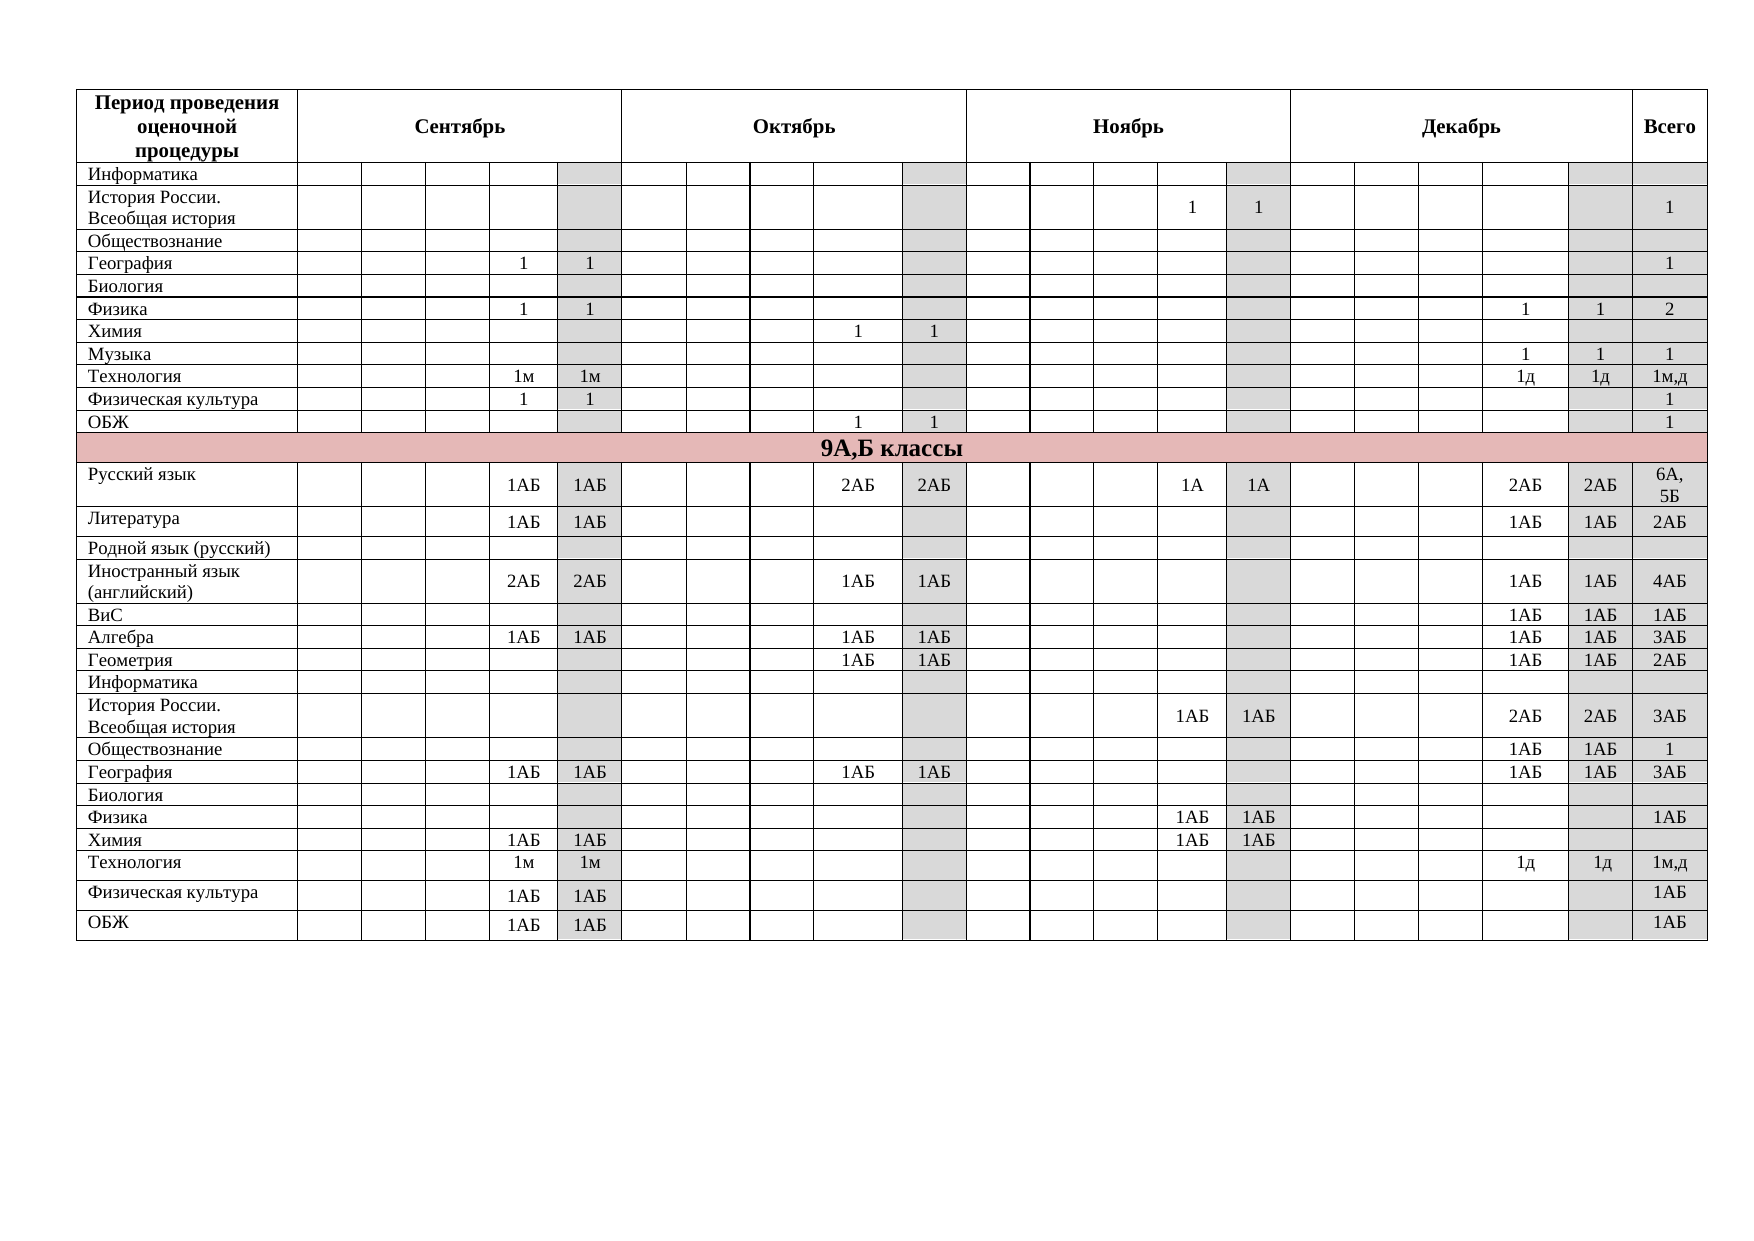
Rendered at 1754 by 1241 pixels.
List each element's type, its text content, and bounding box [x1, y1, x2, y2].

table_cell [490, 230, 557, 251]
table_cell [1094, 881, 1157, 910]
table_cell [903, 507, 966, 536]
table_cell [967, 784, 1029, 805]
table_cell Обществознание [77, 230, 297, 251]
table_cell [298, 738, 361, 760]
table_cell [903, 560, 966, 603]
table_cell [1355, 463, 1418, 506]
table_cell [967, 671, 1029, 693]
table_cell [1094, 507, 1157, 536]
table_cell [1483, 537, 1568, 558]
table_cell [622, 320, 686, 342]
table_cell 1д [1483, 365, 1568, 387]
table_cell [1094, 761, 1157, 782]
table_cell [751, 320, 813, 342]
table_cell [1419, 320, 1482, 342]
table_cell 1м,д [1633, 365, 1707, 387]
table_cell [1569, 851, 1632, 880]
table_cell [298, 411, 361, 432]
table_cell [967, 252, 1029, 274]
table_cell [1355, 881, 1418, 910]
table_cell [1094, 163, 1157, 184]
table_header Всего [1633, 90, 1707, 162]
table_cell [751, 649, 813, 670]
table_cell [687, 343, 749, 364]
table_cell [558, 320, 621, 342]
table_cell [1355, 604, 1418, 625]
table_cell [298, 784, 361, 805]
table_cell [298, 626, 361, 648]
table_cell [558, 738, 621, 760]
table_cell 1 [558, 252, 621, 274]
table_cell 1м [558, 365, 621, 387]
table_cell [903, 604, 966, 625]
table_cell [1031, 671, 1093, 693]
table_cell [751, 252, 813, 274]
table_cell [622, 275, 686, 296]
table_cell [622, 186, 686, 229]
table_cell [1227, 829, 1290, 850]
table_cell [1569, 388, 1632, 409]
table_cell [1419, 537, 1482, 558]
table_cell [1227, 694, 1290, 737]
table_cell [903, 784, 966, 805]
table_cell [1291, 252, 1354, 274]
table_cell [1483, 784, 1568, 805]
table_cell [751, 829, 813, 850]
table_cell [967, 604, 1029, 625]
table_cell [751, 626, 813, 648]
table_cell [1633, 163, 1707, 184]
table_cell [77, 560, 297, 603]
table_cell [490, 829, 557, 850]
table_cell [622, 163, 686, 184]
table_cell [558, 186, 621, 229]
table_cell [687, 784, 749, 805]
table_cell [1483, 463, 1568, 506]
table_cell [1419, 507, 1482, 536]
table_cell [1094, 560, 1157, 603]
table_cell [1094, 320, 1157, 342]
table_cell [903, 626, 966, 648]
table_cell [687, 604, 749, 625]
table_cell [1031, 252, 1093, 274]
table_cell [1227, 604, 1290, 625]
table_cell [298, 252, 361, 274]
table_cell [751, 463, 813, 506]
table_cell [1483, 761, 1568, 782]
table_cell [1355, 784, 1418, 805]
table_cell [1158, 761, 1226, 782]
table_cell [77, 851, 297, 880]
table_cell [1419, 365, 1482, 387]
table_cell [1291, 298, 1354, 319]
table_cell [298, 186, 361, 229]
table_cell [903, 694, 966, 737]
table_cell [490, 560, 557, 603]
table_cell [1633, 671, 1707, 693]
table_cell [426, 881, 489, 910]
table_cell 1 [1633, 411, 1707, 432]
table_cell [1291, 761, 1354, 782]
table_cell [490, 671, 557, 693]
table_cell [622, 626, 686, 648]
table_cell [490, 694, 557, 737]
table_cell [1419, 411, 1482, 432]
table_cell [1158, 343, 1226, 364]
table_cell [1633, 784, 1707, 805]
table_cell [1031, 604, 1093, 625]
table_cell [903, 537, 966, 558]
table_cell [1031, 163, 1093, 184]
table_cell [622, 365, 686, 387]
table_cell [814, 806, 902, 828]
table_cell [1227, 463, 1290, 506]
table_cell [1227, 365, 1290, 387]
table_cell 1 [1483, 298, 1568, 319]
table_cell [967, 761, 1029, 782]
table_cell [1094, 365, 1157, 387]
table_header Сентябрь [298, 90, 621, 162]
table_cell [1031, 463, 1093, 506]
table_cell [1291, 163, 1354, 184]
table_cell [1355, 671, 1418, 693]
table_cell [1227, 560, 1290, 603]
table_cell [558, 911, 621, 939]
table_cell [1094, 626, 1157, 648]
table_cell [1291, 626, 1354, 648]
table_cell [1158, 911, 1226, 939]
table_cell [1633, 275, 1707, 296]
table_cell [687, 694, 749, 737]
table_cell Технология [77, 365, 297, 387]
table_cell [751, 298, 813, 319]
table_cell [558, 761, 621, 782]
table_cell [687, 275, 749, 296]
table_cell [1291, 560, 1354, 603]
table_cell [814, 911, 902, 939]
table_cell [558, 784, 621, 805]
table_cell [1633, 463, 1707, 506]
table_cell [1483, 388, 1568, 409]
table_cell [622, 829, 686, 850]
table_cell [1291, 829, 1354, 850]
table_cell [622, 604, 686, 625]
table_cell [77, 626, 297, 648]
table_cell [1227, 252, 1290, 274]
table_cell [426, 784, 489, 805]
table_cell [814, 298, 902, 319]
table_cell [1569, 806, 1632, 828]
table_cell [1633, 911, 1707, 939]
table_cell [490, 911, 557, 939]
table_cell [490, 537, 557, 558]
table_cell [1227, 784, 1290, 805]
table_cell [622, 230, 686, 251]
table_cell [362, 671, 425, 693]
table_cell [751, 275, 813, 296]
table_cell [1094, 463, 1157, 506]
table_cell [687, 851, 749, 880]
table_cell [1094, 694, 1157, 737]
table_cell [967, 163, 1029, 184]
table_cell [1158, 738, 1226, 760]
table_cell 1 [1569, 298, 1632, 319]
table_cell [1569, 252, 1632, 274]
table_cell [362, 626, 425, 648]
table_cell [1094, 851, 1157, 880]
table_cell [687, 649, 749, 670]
table_cell [622, 252, 686, 274]
table_cell [558, 411, 621, 432]
table_cell [1031, 365, 1093, 387]
table_cell [362, 186, 425, 229]
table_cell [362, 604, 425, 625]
table_cell [1227, 411, 1290, 432]
table_cell Химия [77, 320, 297, 342]
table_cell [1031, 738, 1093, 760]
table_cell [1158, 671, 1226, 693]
table_cell [814, 186, 902, 229]
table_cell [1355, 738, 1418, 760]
table_cell [903, 230, 966, 251]
table_cell [751, 388, 813, 409]
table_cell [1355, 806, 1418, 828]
table_cell [1569, 186, 1632, 229]
table_cell [751, 163, 813, 184]
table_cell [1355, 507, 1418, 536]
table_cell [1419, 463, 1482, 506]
table_cell [814, 230, 902, 251]
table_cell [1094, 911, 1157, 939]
table_cell 1 [1633, 252, 1707, 274]
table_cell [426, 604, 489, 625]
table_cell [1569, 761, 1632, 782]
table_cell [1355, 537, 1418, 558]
table_cell [426, 186, 489, 229]
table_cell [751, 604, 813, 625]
table_cell 2 [1633, 298, 1707, 319]
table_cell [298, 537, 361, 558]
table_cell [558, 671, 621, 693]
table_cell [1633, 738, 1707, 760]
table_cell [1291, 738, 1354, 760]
table_cell 1м [490, 365, 557, 387]
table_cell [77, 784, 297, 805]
table_cell [426, 298, 489, 319]
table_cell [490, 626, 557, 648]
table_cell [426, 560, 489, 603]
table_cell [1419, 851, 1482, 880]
table_cell [903, 275, 966, 296]
table_cell 1 [1633, 388, 1707, 409]
table_cell [1355, 320, 1418, 342]
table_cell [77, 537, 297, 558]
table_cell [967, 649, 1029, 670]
table_cell [967, 411, 1029, 432]
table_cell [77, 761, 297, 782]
table_cell [903, 343, 966, 364]
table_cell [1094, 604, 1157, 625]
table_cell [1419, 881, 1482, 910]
table_cell [1419, 186, 1482, 229]
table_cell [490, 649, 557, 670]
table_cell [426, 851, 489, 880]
table_cell [1483, 275, 1568, 296]
table_cell [298, 230, 361, 251]
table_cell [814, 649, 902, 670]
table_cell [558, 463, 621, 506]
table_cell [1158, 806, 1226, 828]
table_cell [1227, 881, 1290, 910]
table_cell [1094, 275, 1157, 296]
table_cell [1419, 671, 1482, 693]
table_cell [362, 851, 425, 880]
table_cell [298, 298, 361, 319]
table_cell 1 [1569, 343, 1632, 364]
table_cell [1094, 252, 1157, 274]
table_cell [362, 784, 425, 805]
table_cell [362, 275, 425, 296]
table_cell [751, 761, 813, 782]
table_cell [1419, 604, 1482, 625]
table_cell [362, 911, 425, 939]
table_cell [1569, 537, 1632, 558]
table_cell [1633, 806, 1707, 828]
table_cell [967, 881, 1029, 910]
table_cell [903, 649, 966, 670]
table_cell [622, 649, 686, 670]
table_cell 1 [814, 320, 902, 342]
table_cell 1 [1227, 186, 1290, 229]
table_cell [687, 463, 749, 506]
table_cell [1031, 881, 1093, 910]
table_cell [1483, 320, 1568, 342]
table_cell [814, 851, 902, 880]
table_cell [687, 388, 749, 409]
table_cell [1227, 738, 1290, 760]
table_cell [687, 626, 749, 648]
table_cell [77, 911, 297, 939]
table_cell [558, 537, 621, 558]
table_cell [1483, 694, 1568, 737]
table_cell [1569, 230, 1632, 251]
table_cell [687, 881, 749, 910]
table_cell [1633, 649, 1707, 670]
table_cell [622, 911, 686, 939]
table_cell [298, 163, 361, 184]
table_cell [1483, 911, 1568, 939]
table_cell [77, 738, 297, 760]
table_cell [362, 388, 425, 409]
table_cell [426, 163, 489, 184]
table_cell 1 [558, 298, 621, 319]
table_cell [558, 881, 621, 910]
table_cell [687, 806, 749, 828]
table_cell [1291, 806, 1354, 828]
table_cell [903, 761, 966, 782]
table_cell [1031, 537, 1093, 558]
table_cell [1094, 388, 1157, 409]
table_cell 1 [1633, 343, 1707, 364]
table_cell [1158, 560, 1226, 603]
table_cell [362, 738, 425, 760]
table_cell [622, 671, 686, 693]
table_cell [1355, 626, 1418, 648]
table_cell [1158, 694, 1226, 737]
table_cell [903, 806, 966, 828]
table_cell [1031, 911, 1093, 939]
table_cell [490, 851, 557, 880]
table_cell [1158, 320, 1226, 342]
table_cell 1 [903, 320, 966, 342]
table_cell [1419, 163, 1482, 184]
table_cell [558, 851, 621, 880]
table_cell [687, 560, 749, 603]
table_cell История России. Всеобщая история [77, 186, 297, 229]
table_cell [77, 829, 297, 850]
table_cell [1419, 298, 1482, 319]
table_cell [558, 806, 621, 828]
table_cell [1158, 163, 1226, 184]
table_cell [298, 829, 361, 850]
table_cell [1355, 275, 1418, 296]
table_cell [1291, 343, 1354, 364]
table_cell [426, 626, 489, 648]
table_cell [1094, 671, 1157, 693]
table_cell 1 [903, 411, 966, 432]
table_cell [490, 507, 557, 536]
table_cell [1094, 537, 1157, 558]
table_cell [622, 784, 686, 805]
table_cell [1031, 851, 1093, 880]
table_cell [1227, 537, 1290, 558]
table_cell [1483, 186, 1568, 229]
table_cell [1031, 298, 1093, 319]
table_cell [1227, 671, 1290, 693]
table_cell [362, 163, 425, 184]
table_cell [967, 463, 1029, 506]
table_cell [687, 365, 749, 387]
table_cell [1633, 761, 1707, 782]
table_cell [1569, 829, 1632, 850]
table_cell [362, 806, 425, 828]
table_cell [1094, 230, 1157, 251]
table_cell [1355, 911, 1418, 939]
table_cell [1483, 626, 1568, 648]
table_cell ОБЖ [77, 411, 297, 432]
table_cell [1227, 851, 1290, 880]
table_cell [1227, 275, 1290, 296]
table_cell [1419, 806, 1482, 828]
table_cell [558, 343, 621, 364]
table_cell Физическая культура [77, 388, 297, 409]
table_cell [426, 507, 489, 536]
table_cell [967, 320, 1029, 342]
table_cell [751, 365, 813, 387]
table_cell [1227, 163, 1290, 184]
table_cell [490, 275, 557, 296]
table_cell [814, 275, 902, 296]
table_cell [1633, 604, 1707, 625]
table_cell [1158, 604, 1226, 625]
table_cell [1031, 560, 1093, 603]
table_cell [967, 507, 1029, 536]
table_cell [490, 343, 557, 364]
table_cell [814, 163, 902, 184]
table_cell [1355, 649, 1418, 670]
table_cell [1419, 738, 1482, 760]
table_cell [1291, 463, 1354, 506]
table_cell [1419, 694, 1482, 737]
table_cell [1291, 230, 1354, 251]
table_cell [1158, 365, 1226, 387]
table_cell [1569, 411, 1632, 432]
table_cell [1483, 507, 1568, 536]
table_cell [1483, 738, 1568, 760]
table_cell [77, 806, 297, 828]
table_cell [1483, 163, 1568, 184]
table_cell [1633, 230, 1707, 251]
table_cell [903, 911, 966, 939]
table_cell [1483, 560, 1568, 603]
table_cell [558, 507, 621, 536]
table_cell [1355, 186, 1418, 229]
table_cell [298, 365, 361, 387]
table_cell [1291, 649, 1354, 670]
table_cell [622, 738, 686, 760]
table_cell [1291, 275, 1354, 296]
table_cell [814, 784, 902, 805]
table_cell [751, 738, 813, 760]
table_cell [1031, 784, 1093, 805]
table_cell [1291, 320, 1354, 342]
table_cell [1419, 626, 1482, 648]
table_cell 1 [490, 388, 557, 409]
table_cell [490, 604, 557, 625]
table_cell География [77, 252, 297, 274]
table_cell Информатика [77, 163, 297, 184]
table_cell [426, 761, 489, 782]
table_cell [1094, 343, 1157, 364]
table_cell [1483, 230, 1568, 251]
table_cell [426, 275, 489, 296]
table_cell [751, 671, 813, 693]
table_cell [1031, 186, 1093, 229]
table_cell [1158, 275, 1226, 296]
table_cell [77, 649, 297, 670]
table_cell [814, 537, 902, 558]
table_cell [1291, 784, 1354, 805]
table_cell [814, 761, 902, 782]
table_cell 1 [490, 298, 557, 319]
table_header Период проведения оценочной процедуры [77, 90, 297, 162]
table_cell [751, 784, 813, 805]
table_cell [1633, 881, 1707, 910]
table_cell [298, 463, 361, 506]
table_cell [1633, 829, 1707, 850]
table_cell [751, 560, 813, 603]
table_cell [426, 343, 489, 364]
table_cell [490, 186, 557, 229]
table_cell [1031, 388, 1093, 409]
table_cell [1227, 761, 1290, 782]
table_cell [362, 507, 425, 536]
table_cell [751, 230, 813, 251]
table_cell [558, 163, 621, 184]
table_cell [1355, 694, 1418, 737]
table_cell [1291, 411, 1354, 432]
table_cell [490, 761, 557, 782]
table_cell 1 [814, 411, 902, 432]
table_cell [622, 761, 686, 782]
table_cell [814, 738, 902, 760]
table_cell [1419, 275, 1482, 296]
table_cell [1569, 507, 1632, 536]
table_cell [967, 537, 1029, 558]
table_cell [1483, 252, 1568, 274]
table_cell [814, 365, 902, 387]
table_cell [814, 388, 902, 409]
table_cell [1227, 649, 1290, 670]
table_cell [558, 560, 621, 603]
table_cell [622, 298, 686, 319]
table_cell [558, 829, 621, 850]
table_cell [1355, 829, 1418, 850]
table_cell [362, 365, 425, 387]
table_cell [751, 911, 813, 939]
table_cell [298, 388, 361, 409]
table_cell [490, 320, 557, 342]
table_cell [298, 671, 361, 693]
table_cell [426, 365, 489, 387]
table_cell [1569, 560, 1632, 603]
table_cell [751, 186, 813, 229]
table_cell [298, 343, 361, 364]
table_cell [1569, 320, 1632, 342]
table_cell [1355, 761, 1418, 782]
table_cell [1355, 298, 1418, 319]
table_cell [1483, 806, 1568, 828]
table_cell [967, 388, 1029, 409]
table_cell [362, 252, 425, 274]
table_cell [687, 230, 749, 251]
table_cell [1355, 365, 1418, 387]
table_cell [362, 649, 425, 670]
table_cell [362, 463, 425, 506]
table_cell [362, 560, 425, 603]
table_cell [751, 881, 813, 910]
table_cell [1031, 230, 1093, 251]
table_cell 1д [1569, 365, 1632, 387]
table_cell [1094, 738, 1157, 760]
table_cell [1227, 320, 1290, 342]
table_cell [558, 230, 621, 251]
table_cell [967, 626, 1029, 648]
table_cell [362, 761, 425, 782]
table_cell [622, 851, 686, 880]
table_cell [1094, 186, 1157, 229]
table_cell [1569, 163, 1632, 184]
table_cell [903, 365, 966, 387]
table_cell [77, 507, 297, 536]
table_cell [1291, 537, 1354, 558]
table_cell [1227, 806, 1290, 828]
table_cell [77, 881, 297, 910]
table_cell [1355, 411, 1418, 432]
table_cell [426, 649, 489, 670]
table_cell [1569, 275, 1632, 296]
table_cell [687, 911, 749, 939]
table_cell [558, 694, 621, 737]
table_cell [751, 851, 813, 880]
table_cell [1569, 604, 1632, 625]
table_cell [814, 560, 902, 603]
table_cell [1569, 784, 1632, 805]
table_cell [1227, 230, 1290, 251]
table_cell [1633, 320, 1707, 342]
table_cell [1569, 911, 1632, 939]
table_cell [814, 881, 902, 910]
table_cell [1094, 298, 1157, 319]
table_cell [751, 343, 813, 364]
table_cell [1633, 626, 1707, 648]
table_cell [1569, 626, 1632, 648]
table_cell 1 [1483, 343, 1568, 364]
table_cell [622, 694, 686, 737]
table_cell [622, 411, 686, 432]
table_cell Физика [77, 298, 297, 319]
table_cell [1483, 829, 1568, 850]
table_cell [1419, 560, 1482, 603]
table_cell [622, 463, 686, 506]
table_cell [1483, 411, 1568, 432]
table_cell [622, 343, 686, 364]
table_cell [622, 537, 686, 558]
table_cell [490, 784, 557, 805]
table_cell [814, 343, 902, 364]
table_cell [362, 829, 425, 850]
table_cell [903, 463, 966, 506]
table_cell [622, 388, 686, 409]
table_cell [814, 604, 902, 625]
table_cell [362, 411, 425, 432]
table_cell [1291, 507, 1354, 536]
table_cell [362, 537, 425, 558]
table_header Декабрь [1291, 90, 1632, 162]
table_cell [426, 252, 489, 274]
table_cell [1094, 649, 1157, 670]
table_cell [362, 230, 425, 251]
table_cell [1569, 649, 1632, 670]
table_cell [903, 298, 966, 319]
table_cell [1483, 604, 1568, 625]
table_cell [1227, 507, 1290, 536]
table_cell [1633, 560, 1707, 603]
table_cell [1419, 388, 1482, 409]
table_cell [903, 163, 966, 184]
table_cell [490, 163, 557, 184]
table_header Октябрь [622, 90, 966, 162]
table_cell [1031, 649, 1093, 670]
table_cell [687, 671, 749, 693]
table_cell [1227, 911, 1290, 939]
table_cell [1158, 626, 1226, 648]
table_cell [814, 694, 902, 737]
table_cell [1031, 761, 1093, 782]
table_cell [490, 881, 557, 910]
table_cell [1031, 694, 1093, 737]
table_cell [1227, 388, 1290, 409]
table_cell [1031, 343, 1093, 364]
table_cell [967, 298, 1029, 319]
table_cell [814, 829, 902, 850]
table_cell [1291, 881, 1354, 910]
table_cell [1291, 186, 1354, 229]
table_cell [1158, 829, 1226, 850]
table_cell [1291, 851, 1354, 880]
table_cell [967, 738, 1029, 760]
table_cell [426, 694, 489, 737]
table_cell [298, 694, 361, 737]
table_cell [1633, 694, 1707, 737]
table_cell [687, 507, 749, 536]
table_cell [426, 320, 489, 342]
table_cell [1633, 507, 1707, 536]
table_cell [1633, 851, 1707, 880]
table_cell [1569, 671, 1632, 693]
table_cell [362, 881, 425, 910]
table_cell [426, 388, 489, 409]
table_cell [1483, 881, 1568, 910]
table_cell [687, 163, 749, 184]
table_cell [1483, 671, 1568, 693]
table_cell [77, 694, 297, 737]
table_cell [1031, 275, 1093, 296]
table_cell [1355, 388, 1418, 409]
table_cell [1031, 320, 1093, 342]
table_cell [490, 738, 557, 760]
table_cell [1158, 411, 1226, 432]
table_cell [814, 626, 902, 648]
table_header Ноябрь [967, 90, 1290, 162]
table_cell [298, 275, 361, 296]
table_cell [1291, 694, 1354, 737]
table_cell [426, 411, 489, 432]
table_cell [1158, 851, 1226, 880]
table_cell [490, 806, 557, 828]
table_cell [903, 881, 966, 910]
table_cell Биология [77, 275, 297, 296]
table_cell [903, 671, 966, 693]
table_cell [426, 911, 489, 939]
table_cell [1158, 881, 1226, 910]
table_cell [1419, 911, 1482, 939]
table_cell 1 [558, 388, 621, 409]
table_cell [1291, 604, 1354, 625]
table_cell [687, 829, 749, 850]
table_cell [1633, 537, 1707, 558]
table_cell [1094, 411, 1157, 432]
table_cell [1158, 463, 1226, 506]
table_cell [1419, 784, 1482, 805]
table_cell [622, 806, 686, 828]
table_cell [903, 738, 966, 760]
table_cell [903, 388, 966, 409]
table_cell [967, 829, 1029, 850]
table_cell [1031, 411, 1093, 432]
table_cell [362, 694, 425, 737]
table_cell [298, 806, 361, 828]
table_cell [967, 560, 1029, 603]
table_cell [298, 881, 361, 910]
table_cell [1355, 163, 1418, 184]
table_cell [1158, 230, 1226, 251]
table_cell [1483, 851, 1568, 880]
table_cell [1419, 343, 1482, 364]
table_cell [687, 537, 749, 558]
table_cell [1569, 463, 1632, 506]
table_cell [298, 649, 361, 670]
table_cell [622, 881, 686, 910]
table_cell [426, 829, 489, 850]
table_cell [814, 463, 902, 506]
table_cell Музыка [77, 343, 297, 364]
table_cell [362, 343, 425, 364]
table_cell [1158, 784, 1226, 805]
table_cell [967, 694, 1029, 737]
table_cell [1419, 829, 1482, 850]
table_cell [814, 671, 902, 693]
table_cell [1291, 365, 1354, 387]
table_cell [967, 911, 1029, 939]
table_cell [1291, 388, 1354, 409]
table_cell [1158, 252, 1226, 274]
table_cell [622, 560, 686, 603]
table_cell [903, 252, 966, 274]
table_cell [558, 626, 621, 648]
table_cell [687, 252, 749, 274]
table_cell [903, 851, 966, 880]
table_cell [814, 252, 902, 274]
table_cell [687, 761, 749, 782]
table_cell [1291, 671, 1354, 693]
table_cell [967, 343, 1029, 364]
table_cell [967, 365, 1029, 387]
table_cell [967, 275, 1029, 296]
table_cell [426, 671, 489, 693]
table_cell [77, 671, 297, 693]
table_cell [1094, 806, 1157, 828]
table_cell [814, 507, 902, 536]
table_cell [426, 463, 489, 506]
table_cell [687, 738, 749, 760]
table_cell [426, 230, 489, 251]
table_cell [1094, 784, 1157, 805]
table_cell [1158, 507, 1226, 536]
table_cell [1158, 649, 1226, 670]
table_cell [687, 186, 749, 229]
table_cell [1355, 252, 1418, 274]
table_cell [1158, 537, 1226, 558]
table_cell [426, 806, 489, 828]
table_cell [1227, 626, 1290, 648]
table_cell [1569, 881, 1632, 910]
table_cell [1355, 230, 1418, 251]
table_cell [298, 320, 361, 342]
table_cell [1355, 343, 1418, 364]
table_cell [1227, 298, 1290, 319]
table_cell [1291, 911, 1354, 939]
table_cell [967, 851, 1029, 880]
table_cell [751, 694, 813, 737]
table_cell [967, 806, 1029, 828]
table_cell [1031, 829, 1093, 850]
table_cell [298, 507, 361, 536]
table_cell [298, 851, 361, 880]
table_cell 1 [1158, 186, 1226, 229]
table_cell [751, 411, 813, 432]
table_cell [1419, 252, 1482, 274]
table_cell [362, 320, 425, 342]
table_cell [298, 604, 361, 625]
table_cell [1158, 298, 1226, 319]
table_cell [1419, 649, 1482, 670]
table_cell [967, 230, 1029, 251]
table_cell [490, 411, 557, 432]
table_cell 1 [1633, 186, 1707, 229]
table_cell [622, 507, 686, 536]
table_cell [362, 298, 425, 319]
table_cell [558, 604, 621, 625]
table_cell [687, 298, 749, 319]
table_cell [903, 186, 966, 229]
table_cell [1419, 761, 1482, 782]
table_cell 1 [490, 252, 557, 274]
table_cell [687, 411, 749, 432]
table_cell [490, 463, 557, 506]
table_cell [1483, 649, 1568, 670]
table_cell Русский язык [77, 463, 297, 506]
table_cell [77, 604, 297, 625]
table_cell [1419, 230, 1482, 251]
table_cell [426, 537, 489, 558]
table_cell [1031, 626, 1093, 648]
table_cell [1227, 343, 1290, 364]
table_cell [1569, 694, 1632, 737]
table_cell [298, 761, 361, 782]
table_cell [967, 186, 1029, 229]
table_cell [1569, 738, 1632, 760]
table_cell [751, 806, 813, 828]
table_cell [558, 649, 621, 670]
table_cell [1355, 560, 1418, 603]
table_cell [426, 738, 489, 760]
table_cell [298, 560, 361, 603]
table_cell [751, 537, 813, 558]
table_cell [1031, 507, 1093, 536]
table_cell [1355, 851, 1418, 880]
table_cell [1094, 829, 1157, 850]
table_cell [687, 320, 749, 342]
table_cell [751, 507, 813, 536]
table_cell [558, 275, 621, 296]
table_cell [1158, 388, 1226, 409]
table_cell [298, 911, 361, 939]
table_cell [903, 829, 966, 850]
table_cell 9А,Б классы [77, 433, 1707, 462]
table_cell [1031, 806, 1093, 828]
